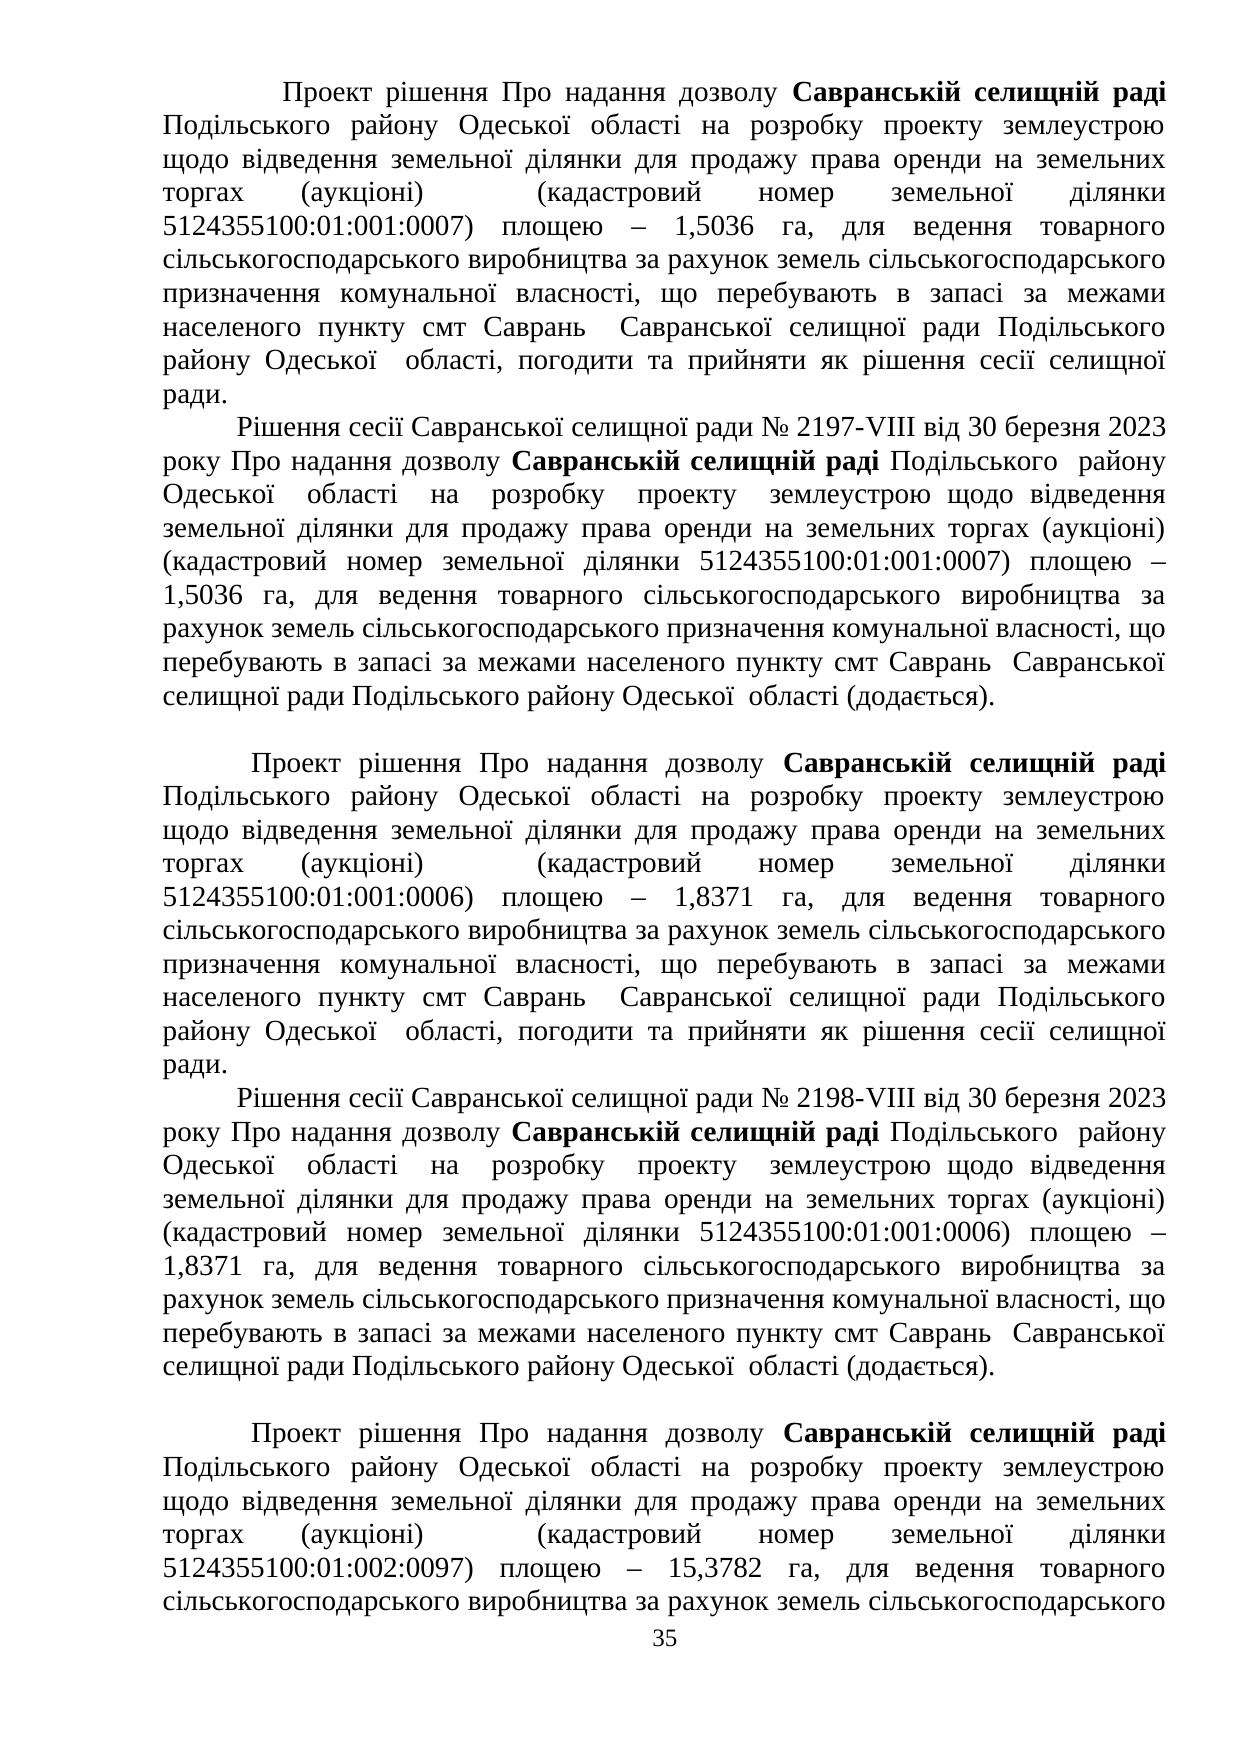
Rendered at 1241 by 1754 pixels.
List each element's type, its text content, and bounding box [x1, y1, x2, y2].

text Проект рішення Про надання дозволу Савранській селищній раді Подільського району Одеської області на розробку проекту землеустрою щодо відведення земельної ділянки для продажу права оренди на земельних торгах (аукціоні) (кадастровий номер земельної ділянки 5124355100:01:001:0007) площею – 1,5036 га, для ведення товарного сільськогосподарського виробництва за рахунок земель сільськогосподарського призначення комунальної власності, що перебувають в запасі за межами населеного пункту смт Саврань Савранської селищної ради Подільського району Одеської області, погодити та прийняти як рішення сесії селищної ради. [162, 74, 1167, 409]
text Проект рішення Про надання дозволу Савранській селищній раді Подільського району Одеської області на розробку проекту землеустрою щодо відведення земельної ділянки для продажу права оренди на земельних торгах (аукціоні) (кадастровий номер земельної ділянки 5124355100:01:001:0006) площею – 1,8371 га, для ведення товарного сільськогосподарського виробництва за рахунок земель сільськогосподарського призначення комунальної власності, що перебувають в запасі за межами населеного пункту смт Саврань Савранської селищної ради Подільського району Одеської області, погодити та прийняти як рішення сесії селищної ради. [162, 745, 1167, 1080]
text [162, 1416, 1167, 1617]
text Рішення сесії Савранської селищної ради № 2198-VIII від 30 березня 2023 року Про надання дозволу Савранській селищній раді Подільського району Одеської області на розробку проекту землеустрою щодо відведення земельної ділянки для продажу права оренди на земельних торгах (аукціоні) (кадастровий номер земельної ділянки 5124355100:01:001:0006) площею – 1,8371 га, для ведення товарного сільськогосподарського виробництва за рахунок земель сільськогосподарського призначення комунальної власності, що перебувають в запасі за межами населеного пункту смт Саврань Савранської селищної ради Подільського району Одеської області (додається). [162, 1080, 1167, 1382]
text Рішення сесії Савранської селищної ради № 2197-VIII від 30 березня 2023 року Про надання дозволу Савранській селищній раді Подільського району Одеської області на розробку проекту землеустрою щодо відведення земельної ділянки для продажу права оренди на земельних торгах (аукціоні) (кадастровий номер земельної ділянки 5124355100:01:001:0007) площею – 1,5036 га, для ведення товарного сільськогосподарського виробництва за рахунок земель сільськогосподарського призначення комунальної власності, що перебувають в запасі за межами населеного пункту смт Саврань Савранської селищної ради Подільського району Одеської області (додається). [162, 409, 1167, 711]
